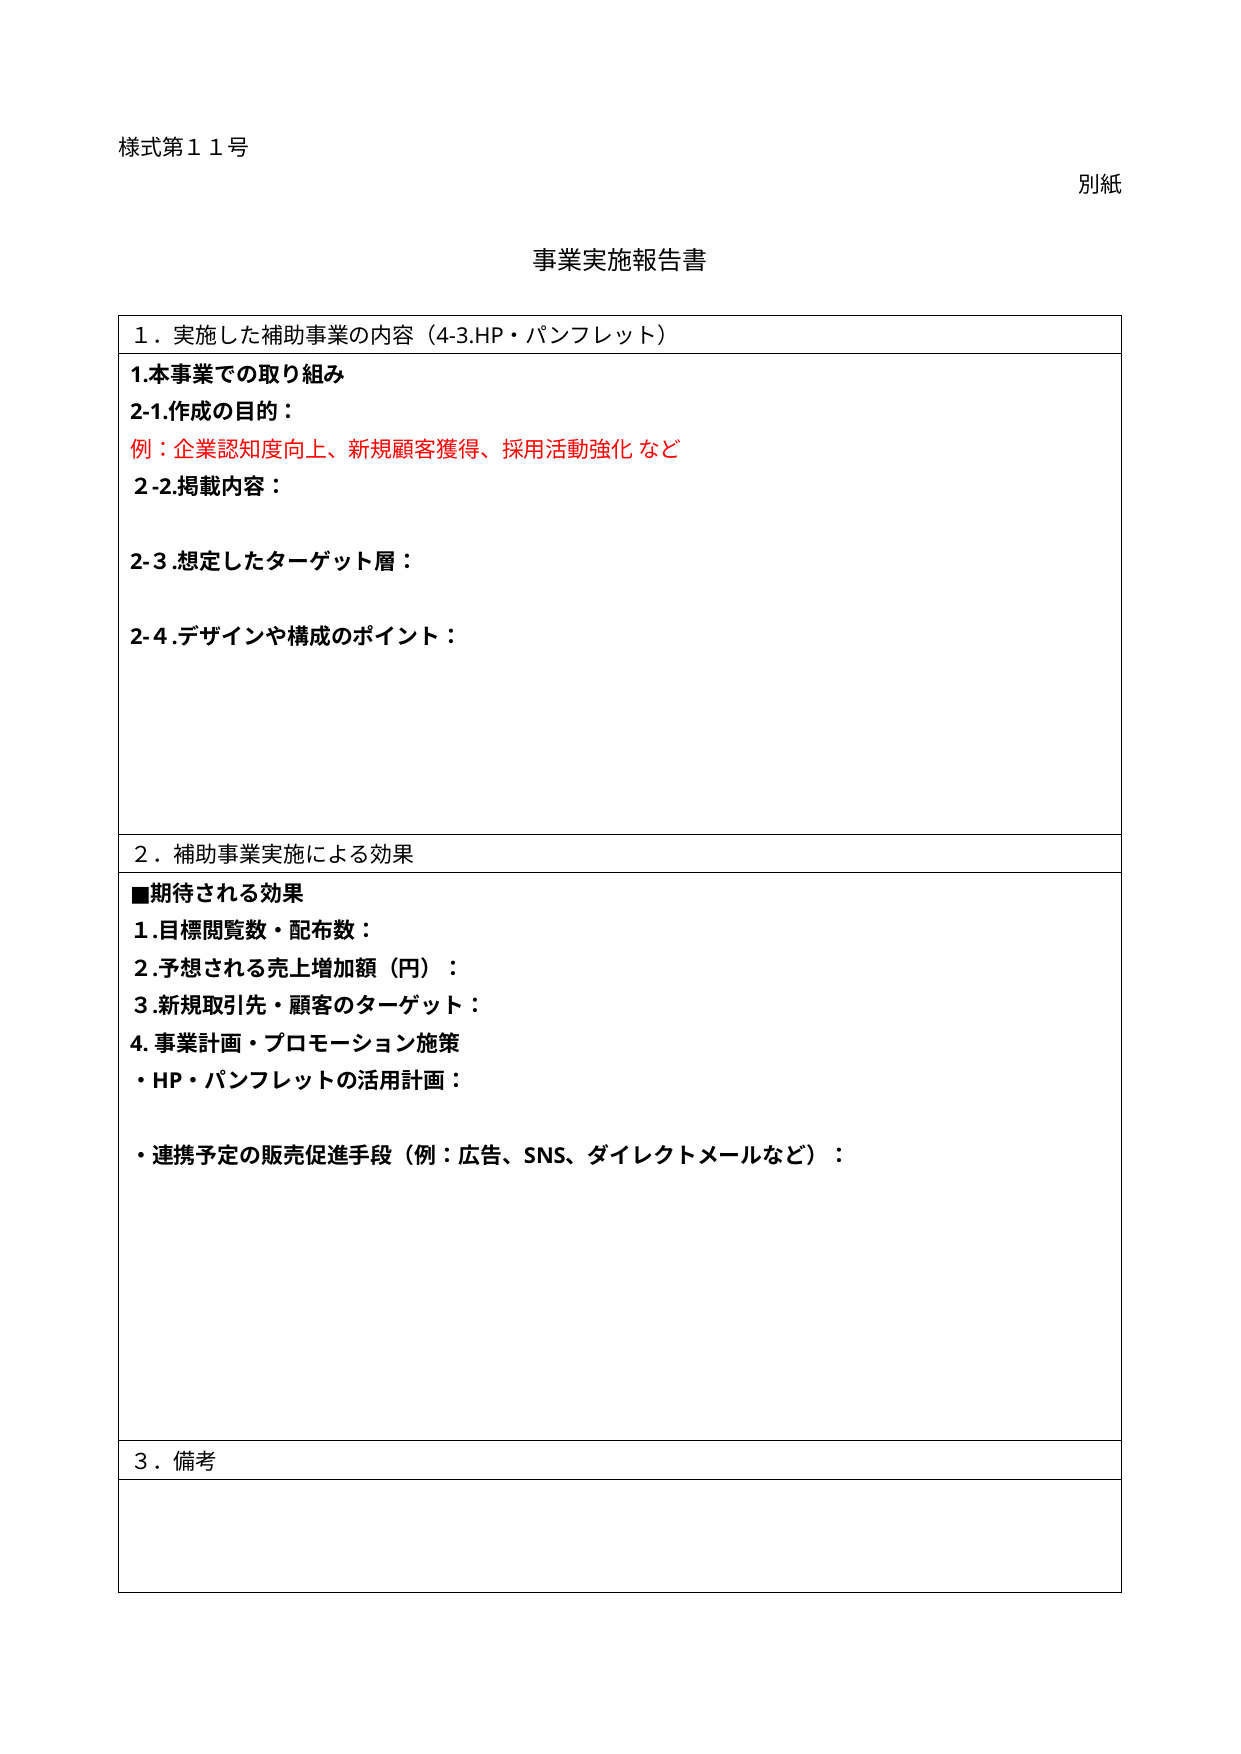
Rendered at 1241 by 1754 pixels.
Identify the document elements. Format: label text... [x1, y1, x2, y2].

table_header １．実施した補助事業の内容（4-3.HP・パンフレット） [119, 316, 1121, 353]
table_cell [119, 1480, 1121, 1592]
table_cell 1.本事業での取り組み 2-1.作成の目的： 例：企業認知度向上、新規顧客獲得、採用活動強化 など ２-2.掲載内容： 2-３.想定したターゲット層： 2-４.デザインや構成のポイント： [119, 354, 1121, 833]
table_cell ■期待される効果 １.目標閲覧数・配布数： ２.予想される売上増加額（円）： ３.新規取引先・顧客のターゲット： 4. 事業計画・プロモーション施策 ・HP・パンフレットの活用計画： ・連携予定の販売促進手段（例：広告、SNS、ダイレクトメールなど）： [119, 873, 1121, 1440]
text 別紙 [118, 164, 1122, 202]
text 様式第１１号 [118, 127, 1122, 164]
table_cell ３．備考 [119, 1441, 1121, 1479]
table_cell ２．補助事業実施による効果 [119, 835, 1121, 872]
text 事業実施報告書 [118, 239, 1122, 277]
